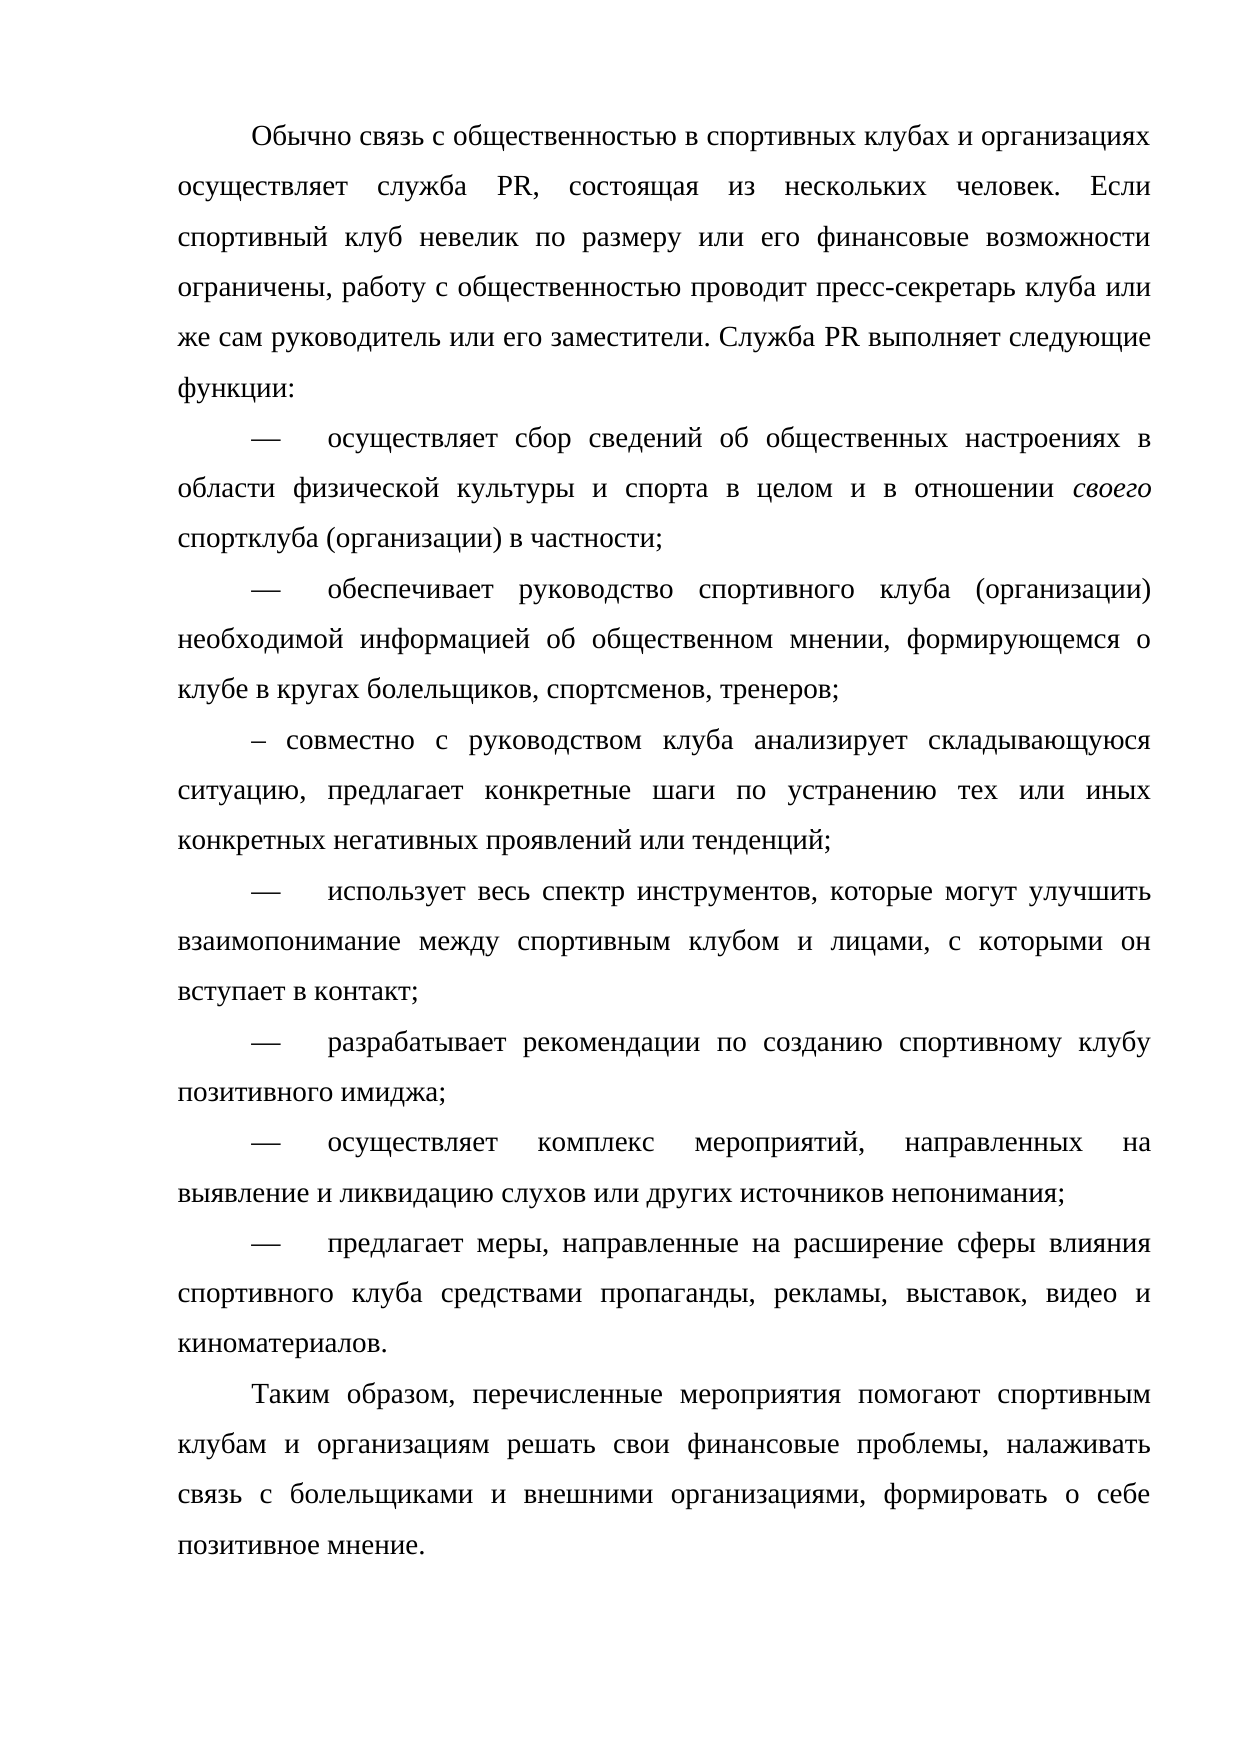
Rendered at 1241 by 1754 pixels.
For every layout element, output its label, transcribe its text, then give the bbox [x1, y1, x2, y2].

text – совместно с руководством клуба анализирует складывающуюся ситуацию, предлагает конкретные шаги по устранению тех или иных конкретных негативных проявлений или тенденций; [177, 722, 1152, 856]
list использует весь спектр инструментов, которые могут улучшить взаимопонимание между спортивным клубом и лицами, с которыми он вступает в контакт; [177, 873, 1152, 1007]
list предлагает меры, направленные на расширение сферы влияния спортивного клуба средствами пропаганды, рекламы, выставок, видео и киноматериалов. [177, 1225, 1152, 1359]
text Таким образом, перечисленные мероприятия помогают спортивным клубам и организациям решать свои финансовые проблемы, налаживать связь с болельщиками и внешними организациями, формировать о себе позитивное мнение. [177, 1376, 1152, 1560]
list осуществляет комплекс мероприятий, направленных на выявление и ликвидацию слухов или других источников непонимания; [177, 1124, 1152, 1208]
text Обычно связь с общественностью в спортивных клубах и организациях осуществляет служба PR, состоящая из нескольких человек. Если спортивный клуб невелик по размеру или его финансовые возможности ограничены, работу с общественностью проводит пресс-секретарь клуба или же сам руководитель или его заместители. Служба PR выполняет следующие функции: [177, 118, 1152, 403]
list обеспечивает руководство спортивного клуба (организации) необходимой информацией об общественном мнении, формирующемся о клубе в кругах болельщиков, спортсменов, тренеров; [177, 571, 1152, 705]
list разрабатывает рекомендации по созданию спортивному клубу позитивного имиджа; [177, 1024, 1152, 1108]
list осуществляет сбор сведений об общественных настроениях в области физической культуры и спорта в целом и в отношении своего спортклуба (организации) в частности; [177, 420, 1152, 554]
